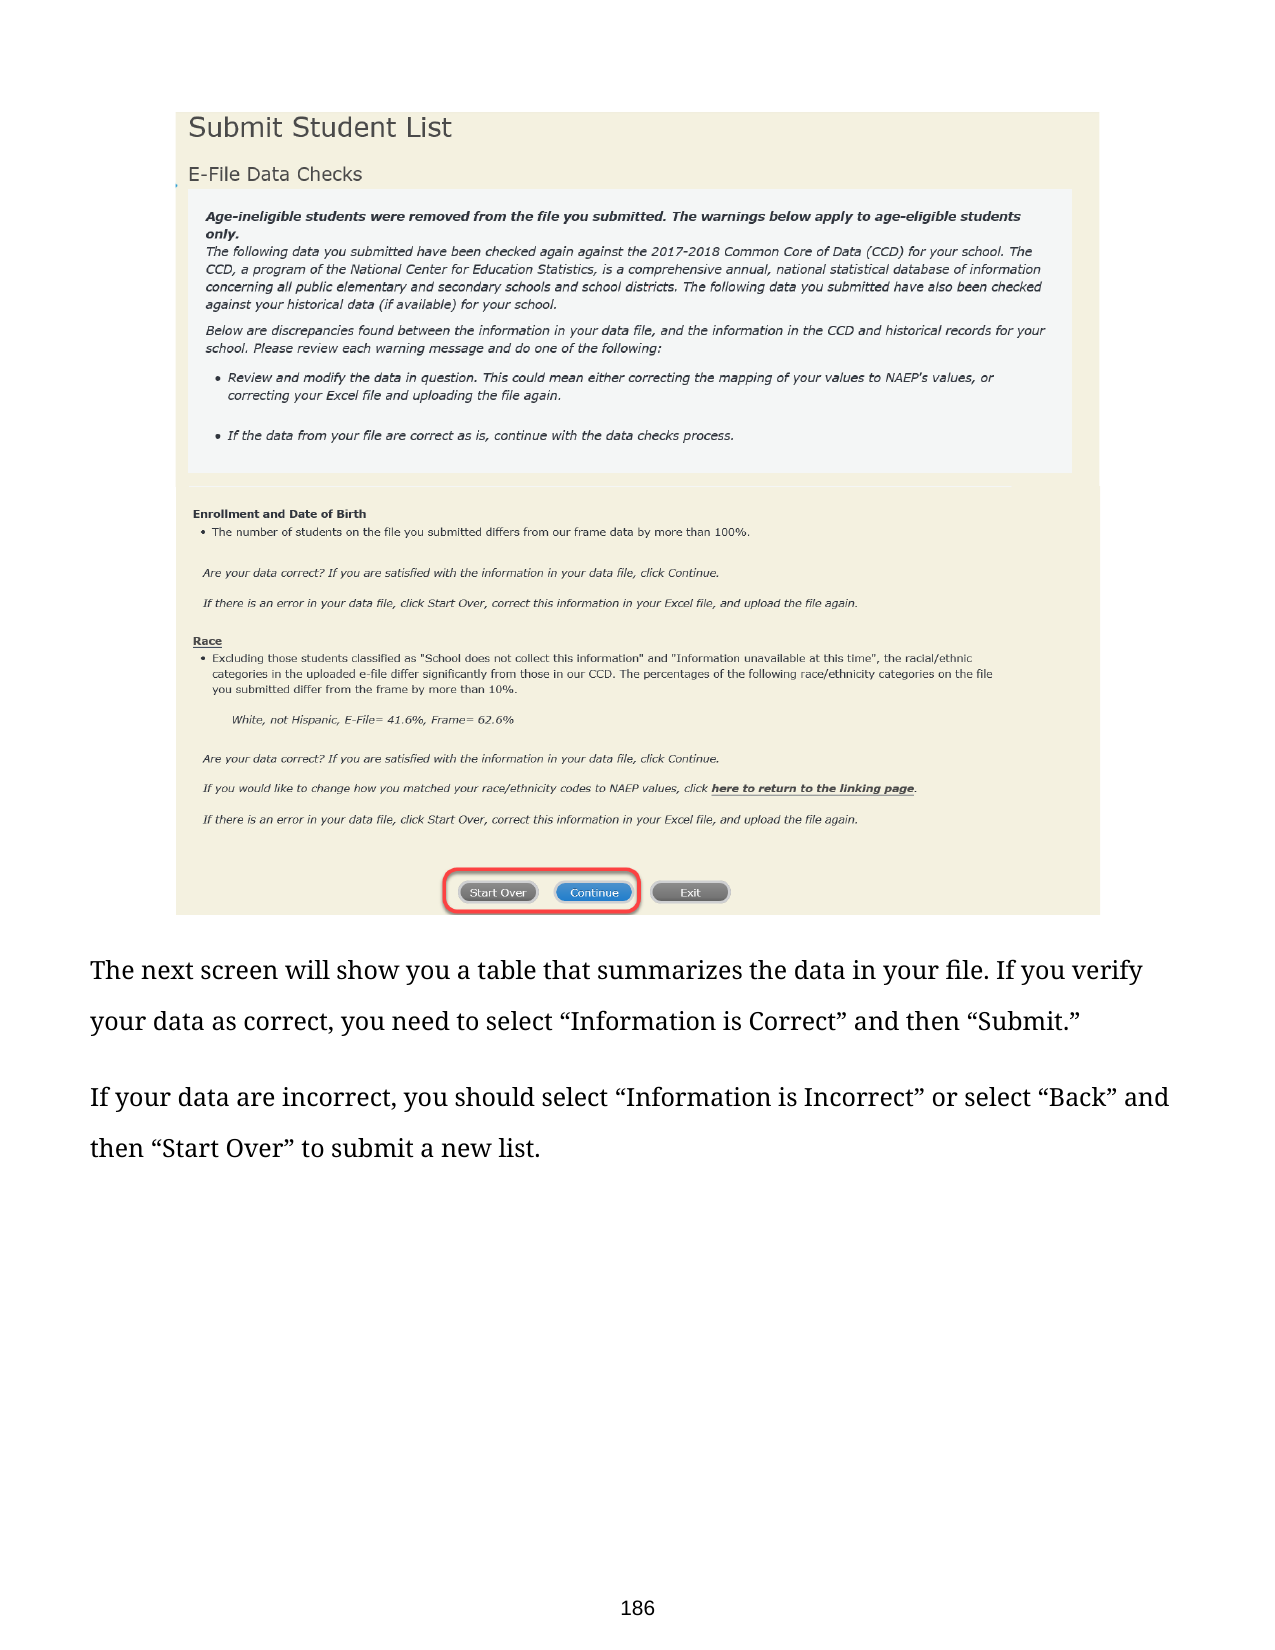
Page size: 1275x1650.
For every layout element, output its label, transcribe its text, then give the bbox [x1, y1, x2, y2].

picture [175, 112, 1100, 915]
text The next screen will show you a table that summarizes the data in your file. If you verify your data as correct, you need to select “Information is Correct” and then “Submit.” [90, 952, 1185, 1038]
text If your data are incorrect, you should select “Information is Incorrect” or select “Back” and then “Start Over” to submit a new list. [90, 1079, 1185, 1165]
